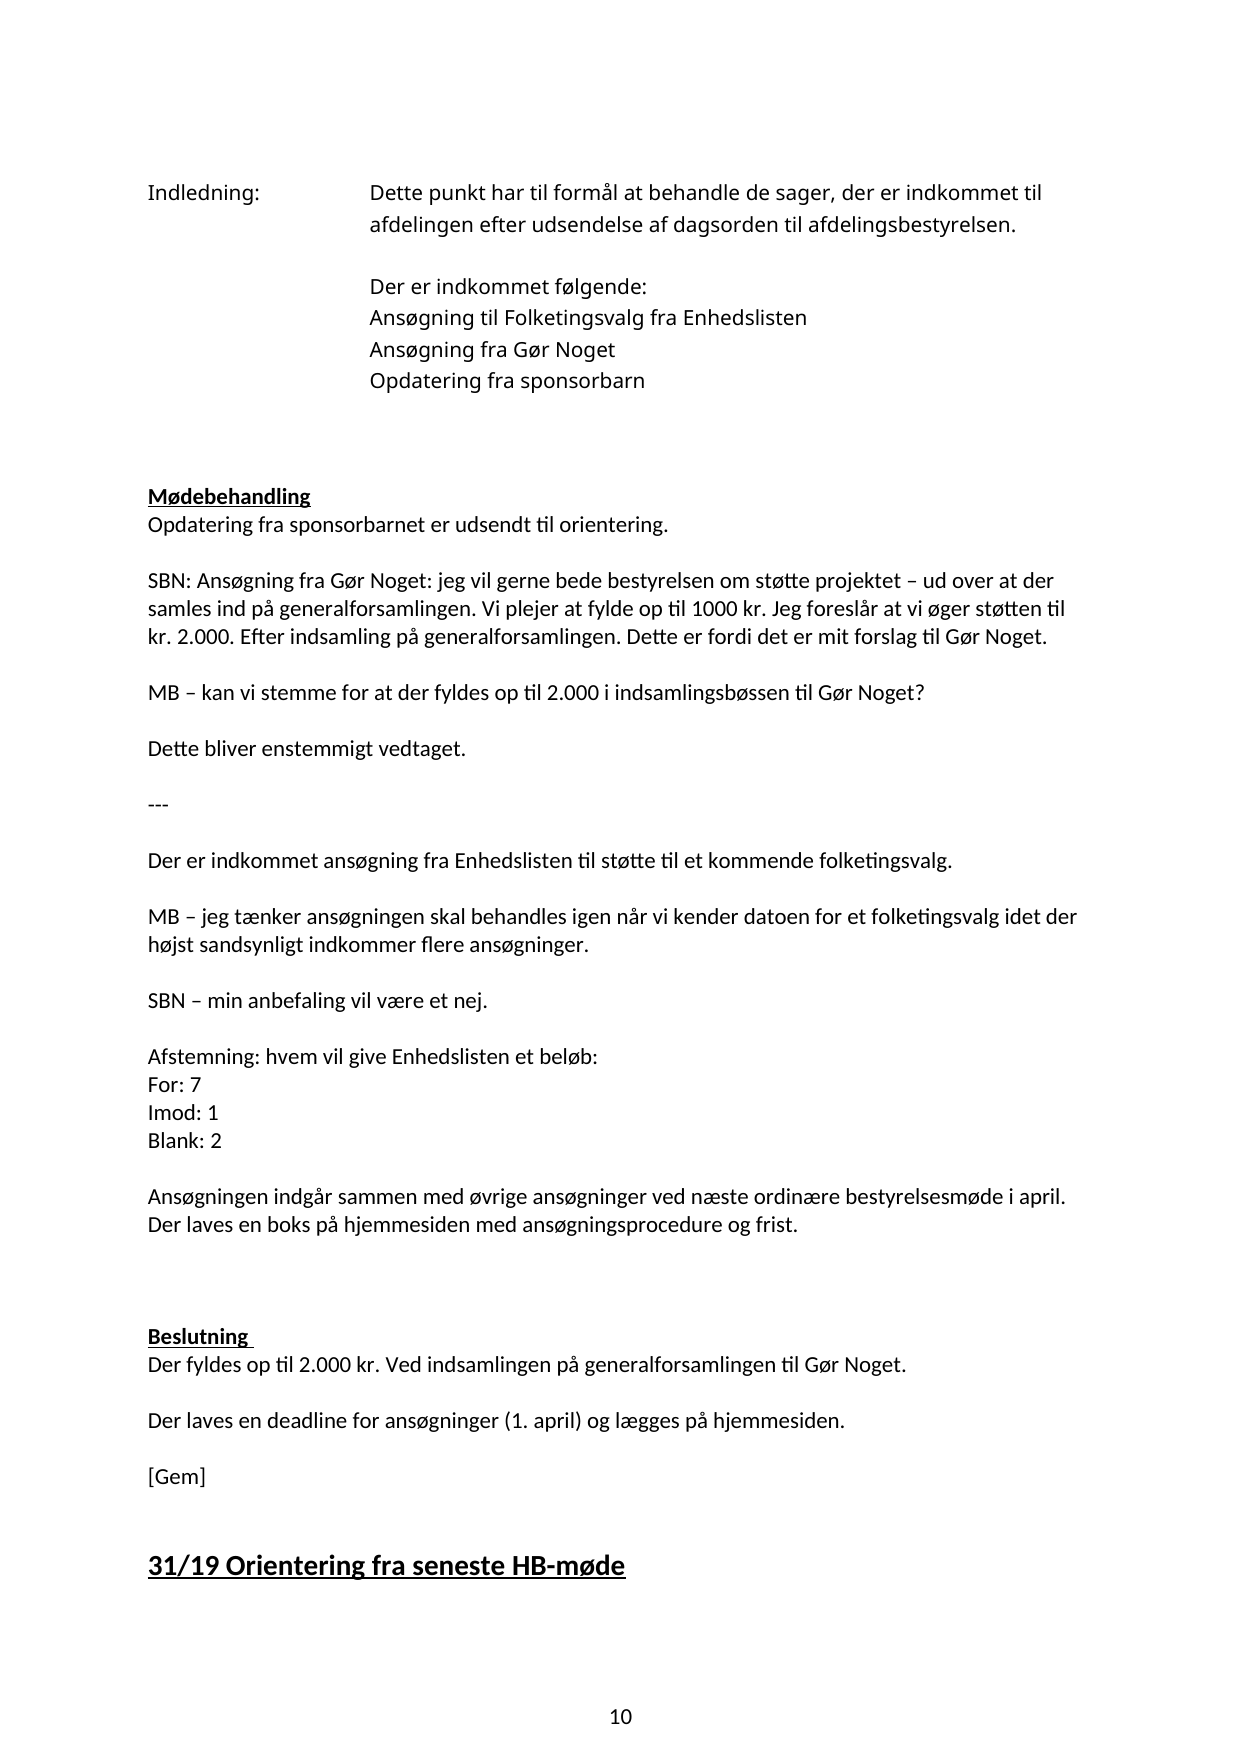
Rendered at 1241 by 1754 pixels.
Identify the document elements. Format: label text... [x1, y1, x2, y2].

title 31/19 Orientering fra seneste HB-møde [148, 1547, 1092, 1582]
